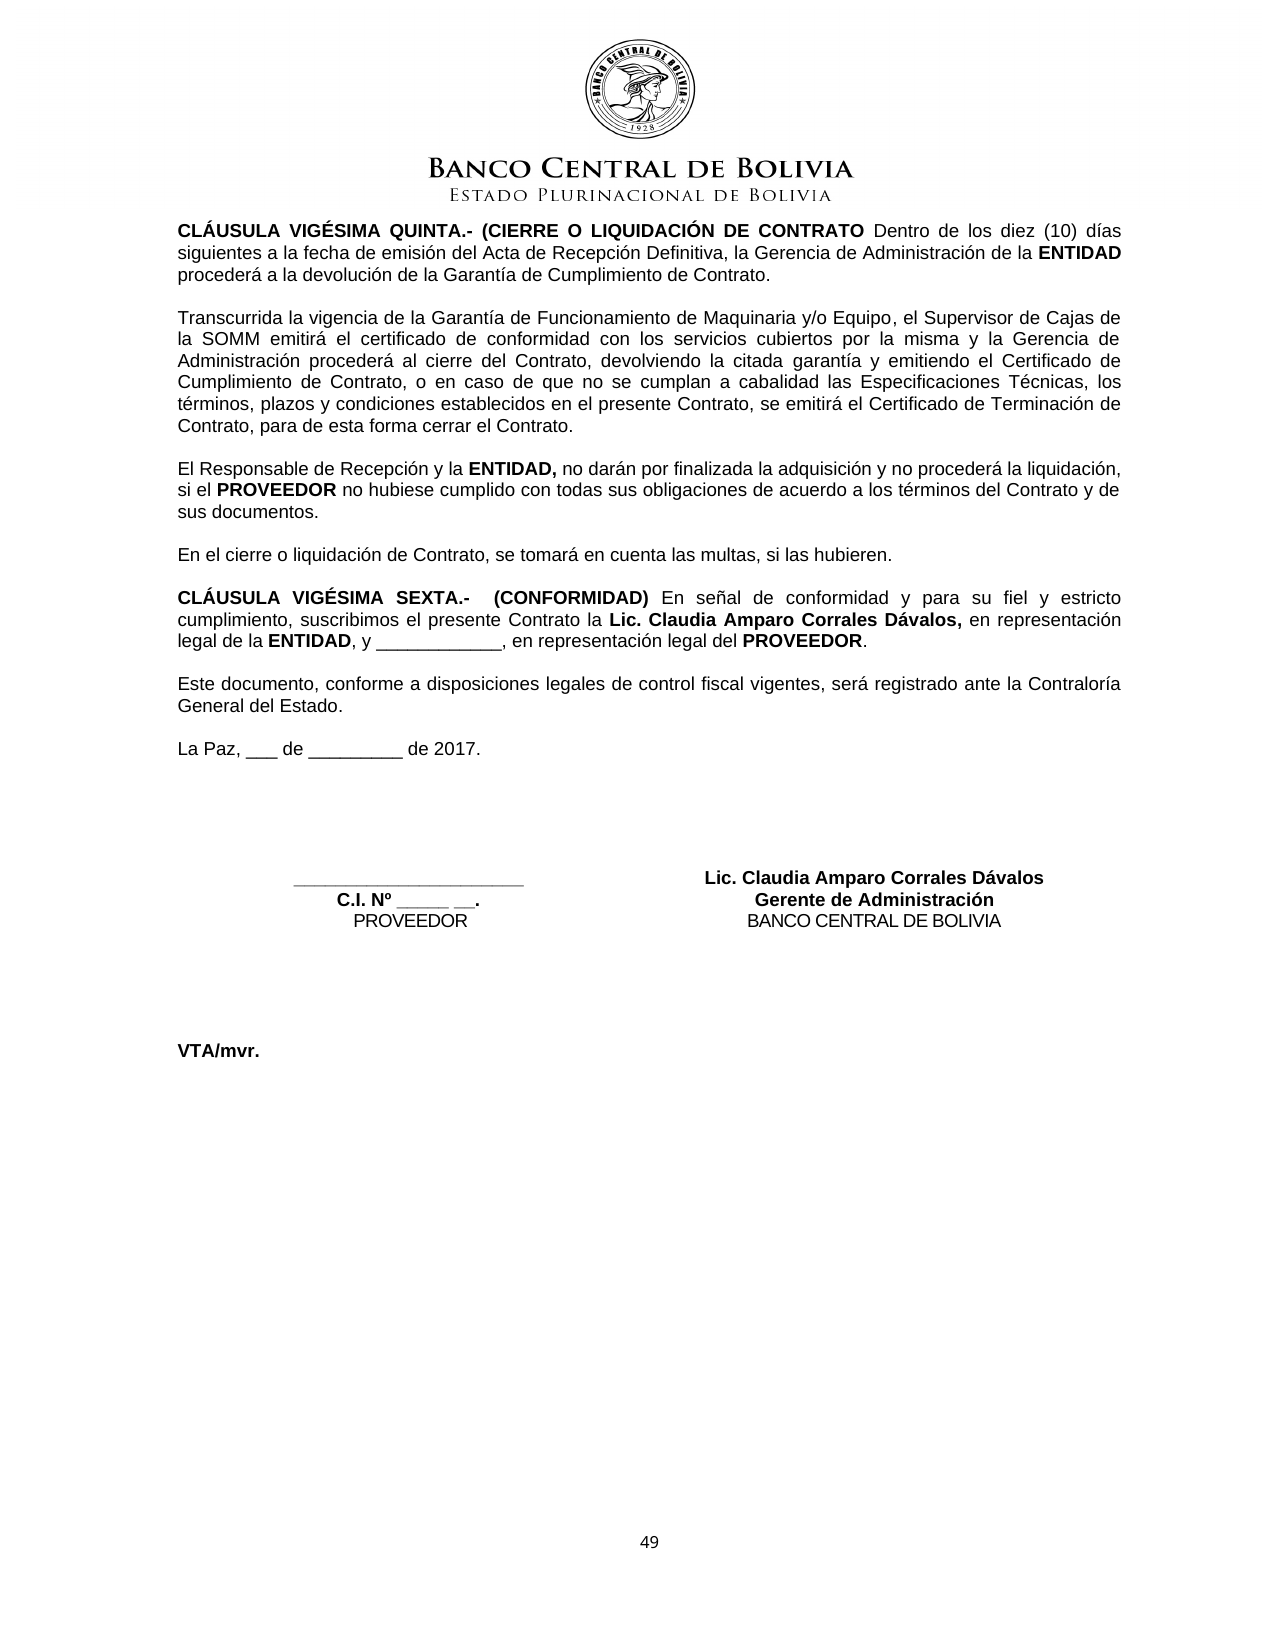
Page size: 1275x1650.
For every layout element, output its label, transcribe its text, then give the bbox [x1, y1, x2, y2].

text VTA/mvr. [177, 1040, 1121, 1061]
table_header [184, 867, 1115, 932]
text La Paz, ___ de _________ de 2017. [177, 738, 1121, 759]
text Este documento, conforme a disposiciones legales de control fiscal vigentes, será registrado ante la Contraloría General del Estado. [177, 673, 1121, 716]
text Transcurrida la vigencia de la Garantía de Funcionamiento de Maquinaria y/o Equipo, el Supervisor de Cajas de la SOMM emitirá el certificado de conformidad con los servicios cubiertos por la misma y la Gerencia de Administración procederá al cierre del Contrato, devolviendo la citada garantía y emitiendo el Certificado de Cumplimiento de Contrato, o en caso de que no se cumplan a cabalidad las Especificaciones Técnicas, los términos, plazos y condiciones establecidos en el presente Contrato, se emitirá el Certificado de Terminación de Contrato, para de esta forma cerrar el Contrato. [177, 307, 1121, 436]
picture [15, 6, 1262, 209]
text CLÁUSULA VIGÉSIMA QUINTA.- (CIERRE O LIQUIDACIÓN DE CONTRATO Dentro de los diez (10) días siguientes a la fecha de emisión del Acta de Recepción Definitiva, la Gerencia de Administración de la ENTIDAD procederá a la devolución de la Garantía de Cumplimiento de Contrato. [177, 209, 1121, 285]
text El Responsable de Recepción y la ENTIDAD, no darán por finalizada la adquisición y no procederá la liquidación, si el PROVEEDOR no hubiese cumplido con todas sus obligaciones de acuerdo a los términos del Contrato y de sus documentos. [177, 457, 1121, 522]
text En el cierre o liquidación de Contrato, se tomará en cuenta las multas, si las hubieren. [177, 544, 1121, 565]
text CLÁUSULA VIGÉSIMA SEXTA.- (CONFORMIDAD) En señal de conformidad y para su fiel y estricto cumplimiento, suscribimos el presente Contrato la Lic. Claudia Amparo Corrales Dávalos, en representación legal de la ENTIDAD, y ____________, en representación legal del PROVEEDOR. [177, 587, 1121, 652]
